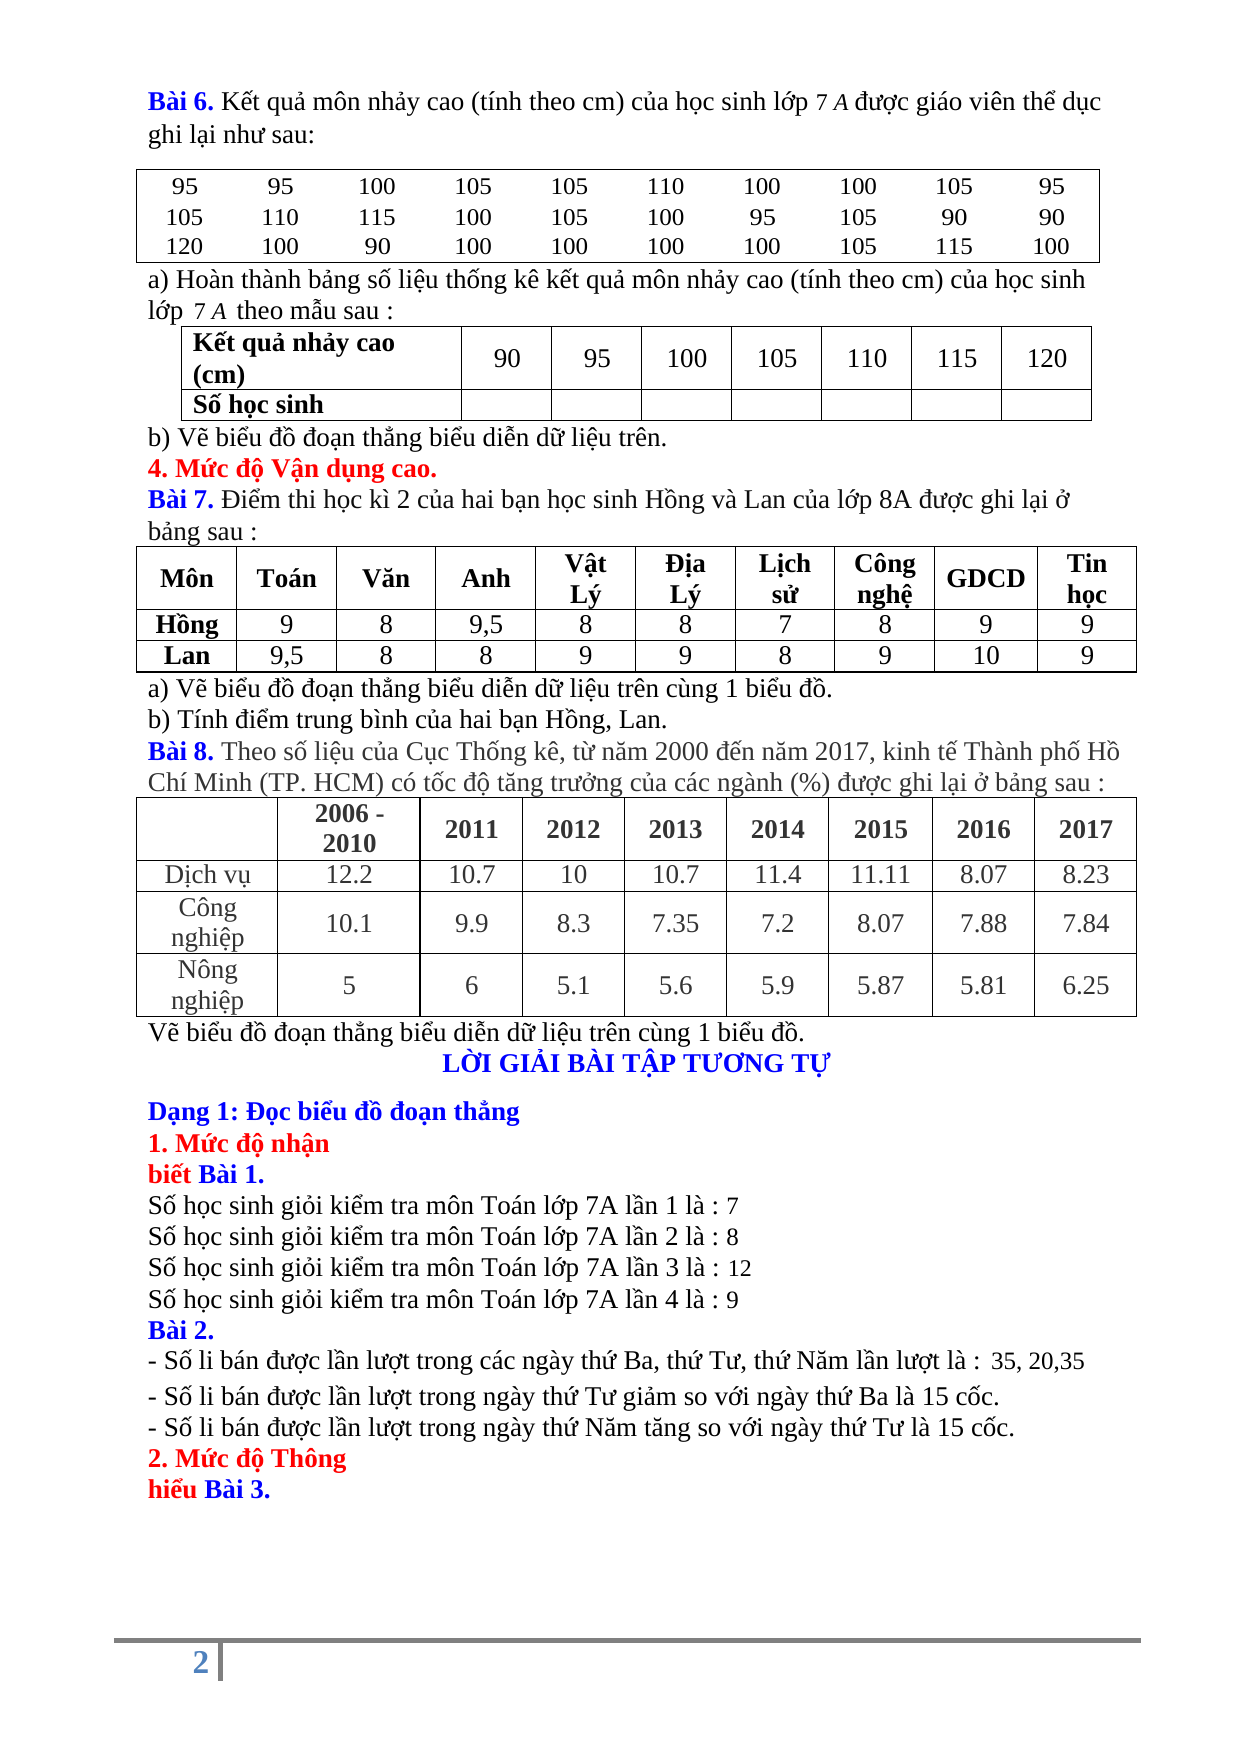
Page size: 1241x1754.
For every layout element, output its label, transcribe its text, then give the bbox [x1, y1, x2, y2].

table_cell 10.7 [421, 861, 522, 891]
table_cell Nông nghiệp [137, 954, 277, 1016]
table_header [137, 798, 277, 859]
table_cell 7.2 [727, 892, 828, 953]
table_header 100 [713, 170, 809, 201]
list Hoàn thành bảng số liệu thống kê kết quả môn nhảy cao (tính theo cm) của học sinh lớp 7 A theo mẫu sau : [148, 263, 1087, 326]
list Số li bán được lần lượt trong các ngày thứ Ba, thứ Tư, thứ Năm lần lượt là : 35, 20,35 [148, 1345, 1153, 1376]
table_cell 100 [617, 232, 713, 262]
table_cell 9 [935, 610, 1037, 640]
text Bài 6. Kết quả môn nhảy cao (tính theo cm) của học sinh lớp 7 A được giáo viên thể dục ghi lại như sau: [148, 85, 1114, 150]
table_header 105 [424, 170, 520, 201]
table_cell 90 [905, 201, 1002, 232]
table_cell [1002, 390, 1091, 420]
table_cell 5 [278, 954, 419, 1016]
list Số li bán được lần lượt trong ngày thứ Năm tăng so với ngày thứ Tư là 15 cốc. [148, 1411, 1153, 1442]
table_header 2006 - 2010 [278, 798, 419, 859]
list Số li bán được lần lượt trong ngày thứ Tư giảm so với ngày thứ Ba là 15 cốc. [148, 1380, 1153, 1411]
list Tính điểm trung bình của hai bạn Hồng, Lan. [148, 704, 1153, 735]
table_cell Dịch vụ [137, 861, 277, 891]
table_cell 95 [713, 201, 809, 232]
subtitle Mức độ Thông hiểu Bài 3. [148, 1442, 402, 1505]
table_cell 110 [232, 201, 328, 232]
table_header Anh [436, 547, 535, 609]
table_cell 9 [1038, 641, 1136, 671]
table_cell 12.2 [278, 861, 419, 891]
table_cell [642, 390, 731, 420]
table_header 2013 [625, 798, 726, 859]
table_header Tin học [1038, 547, 1136, 609]
table_cell 8 [436, 641, 535, 671]
table_header 105 [520, 170, 617, 201]
table_cell Hồng [137, 610, 236, 640]
table_cell 7 [736, 610, 834, 640]
table_cell 7.35 [625, 892, 726, 953]
table_cell 8 [337, 641, 435, 671]
table_cell Công nghiệp [137, 892, 277, 953]
table_cell 7.84 [1035, 892, 1136, 953]
table_cell 8.07 [829, 892, 932, 953]
table_cell 105 [520, 201, 617, 232]
subtitle Mức độ nhận biết Bài 1. [148, 1127, 380, 1189]
table_header Vật Lý [536, 547, 635, 609]
table_cell 8 [337, 610, 435, 640]
table_header 2016 [933, 798, 1034, 859]
table_cell 120 [137, 232, 232, 262]
table_cell 9 [536, 641, 635, 671]
table_header 90 [462, 327, 551, 389]
table_cell 8 [736, 641, 834, 671]
table_cell 9 [636, 641, 735, 671]
table_cell 105 [809, 201, 905, 232]
table_header 2017 [1035, 798, 1136, 859]
table_cell Lan [137, 641, 236, 671]
table_cell 100 [424, 201, 520, 232]
table_cell 105 [137, 201, 232, 232]
list Vẽ biểu đồ đoạn thẳng biểu diễn dữ liệu trên. [148, 421, 1153, 452]
table_cell 105 [809, 232, 905, 262]
table_cell 5.1 [523, 954, 624, 1016]
table_cell 100 [1002, 232, 1099, 262]
table_cell 9 [835, 641, 934, 671]
table_cell 10.1 [278, 892, 419, 953]
table_header Văn [337, 547, 435, 609]
table_header 110 [617, 170, 713, 201]
table_cell 9 [237, 610, 336, 640]
table_header Kết quả nhảy cao (cm) [182, 327, 461, 389]
table_cell 8.07 [933, 861, 1034, 891]
table_header 115 [912, 327, 1001, 389]
table_cell 9.9 [421, 892, 522, 953]
table_cell 8.23 [1035, 861, 1136, 891]
table_cell 10.7 [625, 861, 726, 891]
list Vẽ biểu đồ đoạn thẳng biểu diễn dữ liệu trên cùng 1 biểu đồ. [148, 673, 1153, 704]
table_header 95 [552, 327, 641, 389]
table_header 105 [732, 327, 821, 389]
table_cell 7.88 [933, 892, 1034, 953]
table_cell 100 [713, 232, 809, 262]
table_cell [462, 390, 551, 420]
text Bài 7. Điểm thi học kì 2 của hai bạn học sinh Hồng và Lan của lớp 8A được ghi lại ở bảng sau : [148, 483, 1072, 546]
table_cell 115 [328, 201, 424, 232]
table_cell 11.4 [727, 861, 828, 891]
table_header Môn [137, 547, 236, 609]
table_header 95 [232, 170, 328, 201]
table_cell [912, 390, 1001, 420]
table_header GDCD [935, 547, 1037, 609]
table_cell 100 [617, 201, 713, 232]
table_cell [822, 390, 911, 420]
table_header 100 [809, 170, 905, 201]
table_header Công nghệ [835, 547, 934, 609]
table_cell 90 [1002, 201, 1099, 232]
table_cell 5.87 [829, 954, 932, 1016]
table_cell 6.25 [1035, 954, 1136, 1016]
table_header Địa Lý [636, 547, 735, 609]
subtitle Mức độ Vận dụng cao. [148, 452, 1153, 483]
table_header 2014 [727, 798, 828, 859]
table_cell 100 [520, 232, 617, 262]
table_header Toán [237, 547, 336, 609]
table_cell 10 [523, 861, 624, 891]
table_cell 5.81 [933, 954, 1034, 1016]
table_cell 100 [424, 232, 520, 262]
table_cell 9,5 [237, 641, 336, 671]
table_cell 100 [232, 232, 328, 262]
table_header 100 [328, 170, 424, 201]
table_cell 5.9 [727, 954, 828, 1016]
table_header Lịch sử [736, 547, 834, 609]
text Vẽ biểu đồ đoạn thẳng biểu diễn dữ liệu trên cùng 1 biểu đồ. [148, 1017, 1153, 1048]
table_header 110 [822, 327, 911, 389]
table_cell [732, 390, 821, 420]
table_header 2015 [829, 798, 932, 859]
table_cell 9,5 [436, 610, 535, 640]
table_cell 10 [935, 641, 1037, 671]
table_cell 8 [536, 610, 635, 640]
text Bài 8. Theo số liệu của Cục Thống kê, từ năm 2000 đến năm 2017, kinh tế Thành phố Hồ Chí Minh (TP. HCM) có tốc độ tăng trưởng của các ngành (%) được ghi lại ở bảng sau : [148, 735, 1122, 797]
table_cell 115 [905, 232, 1002, 262]
table_cell 90 [328, 232, 424, 262]
table_header 2012 [523, 798, 624, 859]
table_header 120 [1002, 327, 1091, 389]
table_header 95 [1002, 170, 1099, 201]
table_header 2011 [421, 798, 522, 859]
table_cell 8 [835, 610, 934, 640]
table_header 100 [642, 327, 731, 389]
table_cell 6 [421, 954, 522, 1016]
table_cell 9 [1038, 610, 1136, 640]
table_cell Số học sinh [182, 390, 461, 420]
table_cell 11.11 [829, 861, 932, 891]
text Số học sinh giỏi kiểm tra môn Toán lớp 7A lần 1 là : 7 Số học sinh giỏi kiểm tra môn Toán lớp 7A lần 2 là : 8 Số học sinh giỏi kiểm tra môn Toán lớp 7A lần 3 là : 12 Số học sinh giỏi kiểm tra môn Toán lớp 7A lần 4 là : 9 Bài 2. [148, 1189, 765, 1345]
table_cell [552, 390, 641, 420]
table_cell 8.3 [523, 892, 624, 953]
table_header 105 [905, 170, 1002, 201]
table_cell 8 [636, 610, 735, 640]
subtitle LỜI GIẢI BÀI TẬP TƯƠNG TỰ [147, 1048, 1126, 1079]
table_header 95 [137, 170, 232, 201]
table_cell 5.6 [625, 954, 726, 1016]
text Dạng 1: Đọc biểu đồ đoạn thẳng [148, 1096, 1153, 1127]
